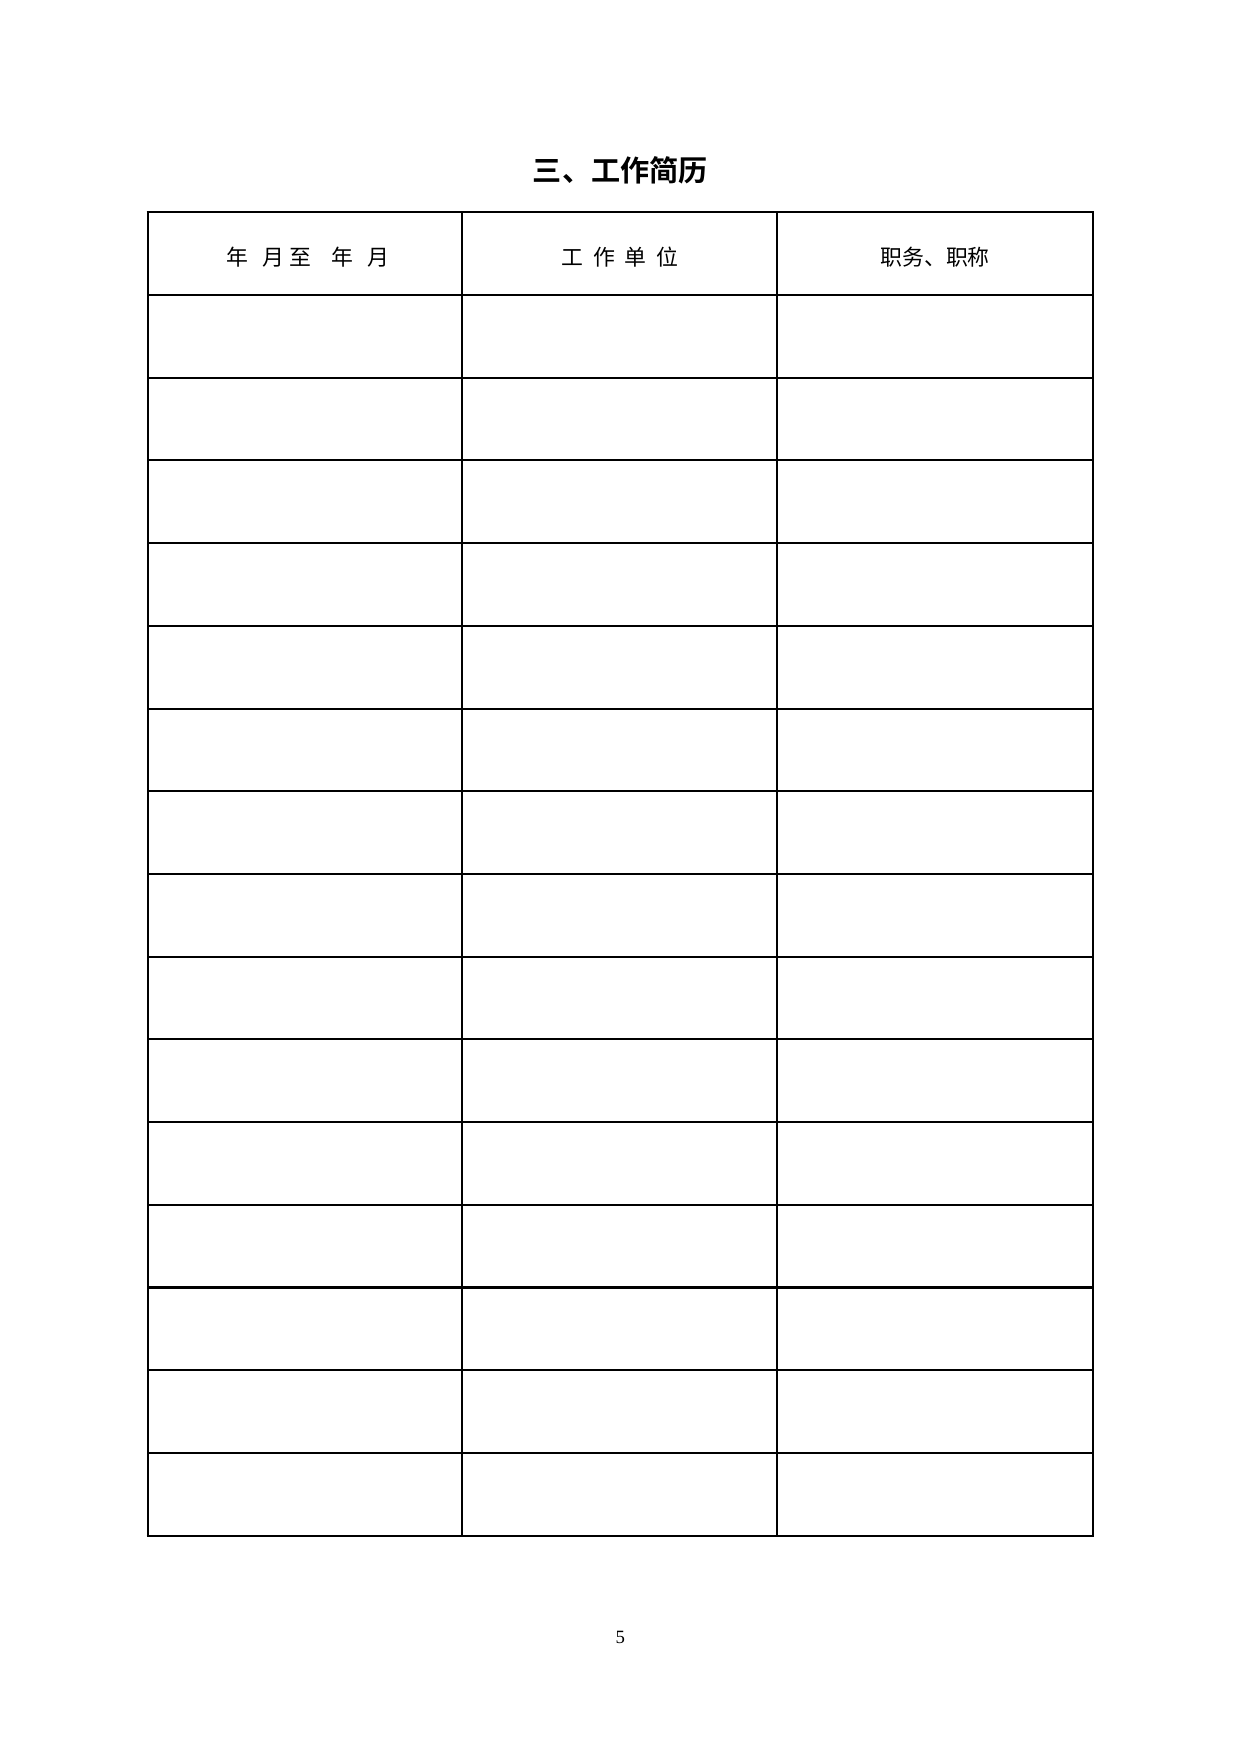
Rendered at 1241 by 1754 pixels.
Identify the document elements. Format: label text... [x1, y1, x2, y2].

table_cell [463, 1289, 776, 1369]
table_cell [778, 296, 1092, 377]
table_cell [149, 792, 461, 873]
table_cell [778, 627, 1092, 707]
table_cell [463, 1371, 776, 1452]
table_cell [463, 958, 776, 1038]
table_header 职务、职称 [778, 213, 1092, 294]
table_cell [463, 627, 776, 707]
table_cell [463, 461, 776, 542]
table_cell [778, 461, 1092, 542]
table_cell [149, 379, 461, 459]
table_cell [778, 1289, 1092, 1369]
table_cell [778, 710, 1092, 790]
table_cell [149, 296, 461, 377]
table_cell [463, 296, 776, 377]
table_cell [149, 1371, 461, 1452]
table_cell [778, 1040, 1092, 1121]
table_cell [778, 544, 1092, 625]
table_cell [463, 875, 776, 956]
table_cell [778, 1206, 1092, 1286]
table_cell [778, 792, 1092, 873]
table_cell [463, 792, 776, 873]
table_cell [463, 1123, 776, 1204]
table_cell [149, 461, 461, 542]
table_cell [149, 958, 461, 1038]
table_cell [149, 544, 461, 625]
table_header 工 作 单 位 [463, 213, 776, 294]
table_header 年 月 至 年 月 [149, 213, 461, 294]
table_cell [778, 1371, 1092, 1452]
table_cell [463, 710, 776, 790]
table_cell [463, 379, 776, 459]
table_cell [149, 627, 461, 707]
table_cell [463, 1206, 776, 1286]
table_cell [778, 875, 1092, 956]
table_cell [149, 875, 461, 956]
table_cell [778, 379, 1092, 459]
table_cell [149, 710, 461, 790]
table_cell [463, 1454, 776, 1534]
table_cell [778, 1123, 1092, 1204]
text 三、工作简历 [165, 148, 1075, 190]
table_cell [149, 1123, 461, 1204]
table_cell [149, 1040, 461, 1121]
table_cell [778, 958, 1092, 1038]
table_cell [149, 1206, 461, 1286]
table_cell [149, 1454, 461, 1534]
table_cell [778, 1454, 1092, 1534]
table_cell [463, 544, 776, 625]
table_cell [463, 1040, 776, 1121]
table_cell [149, 1289, 461, 1369]
